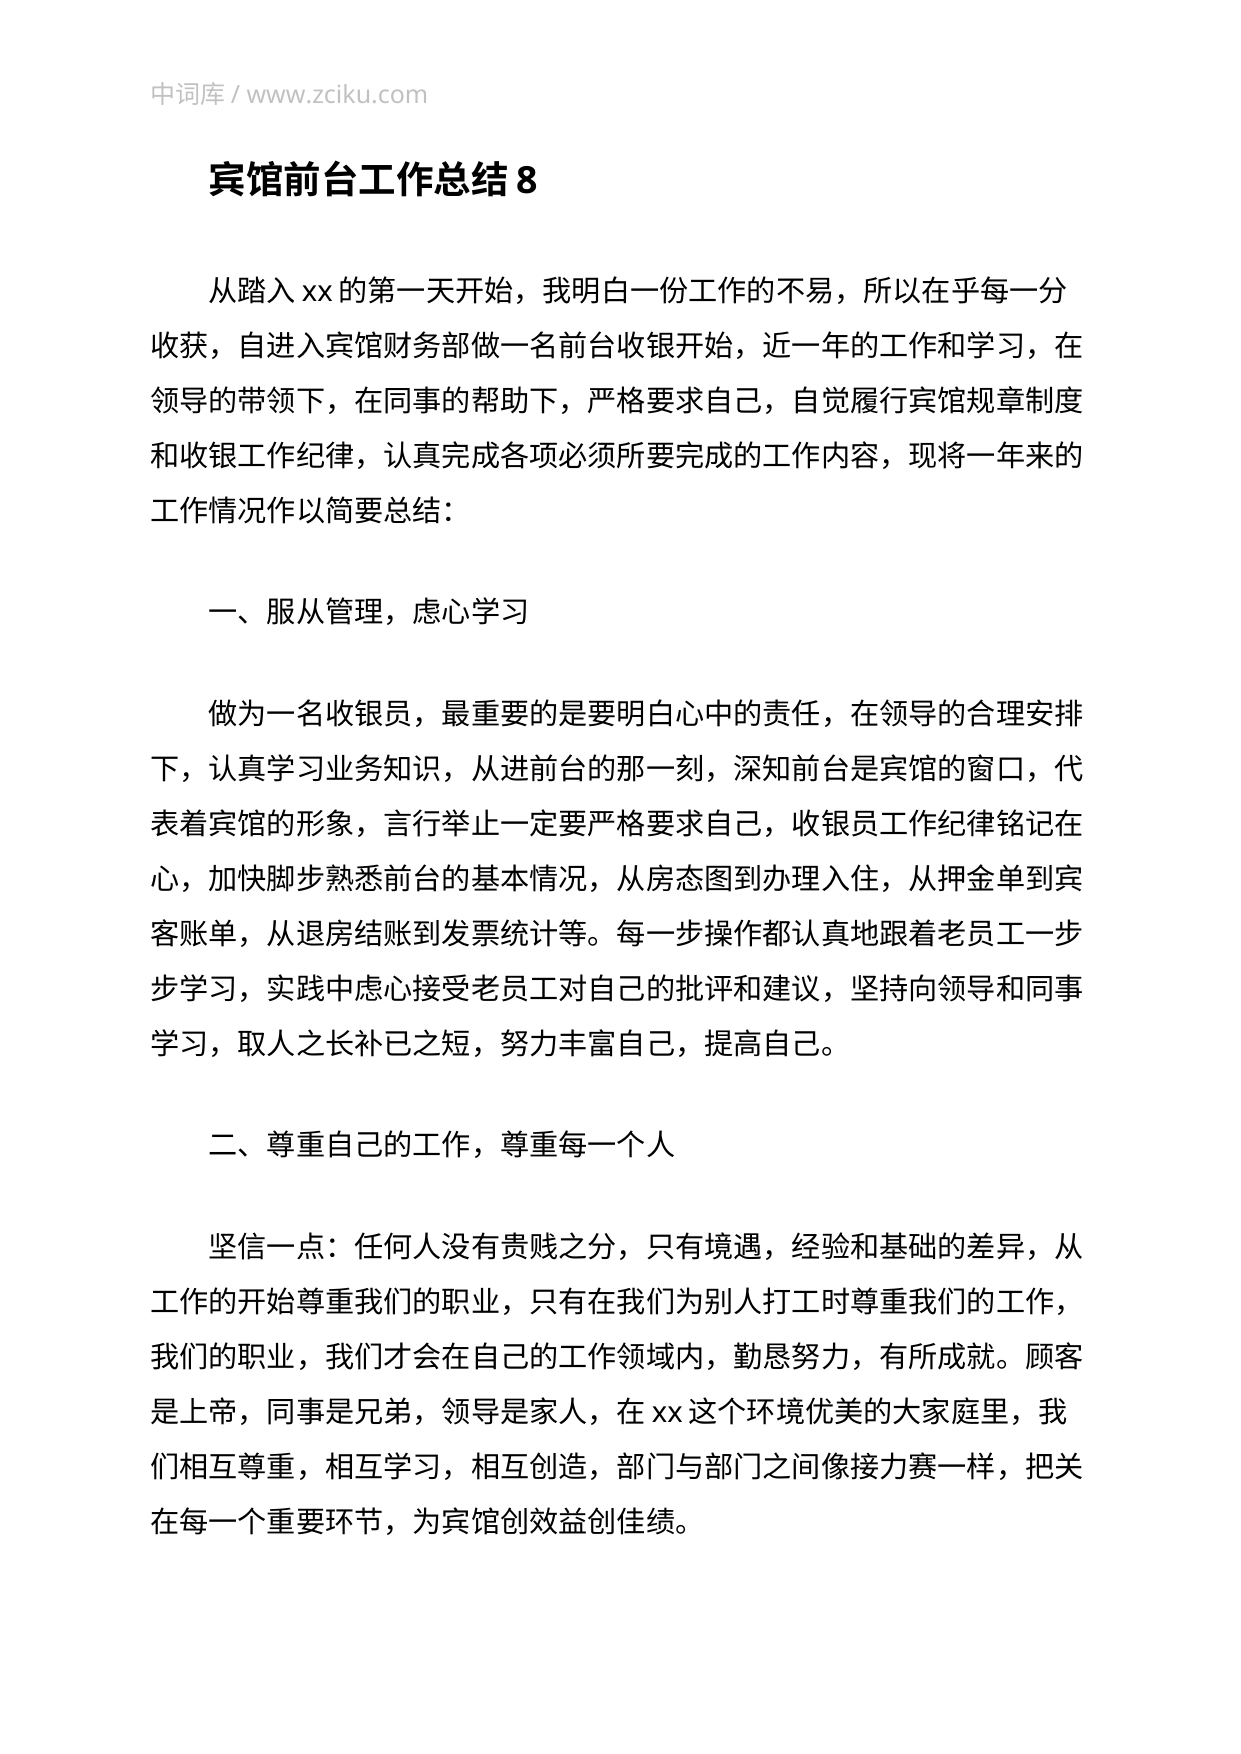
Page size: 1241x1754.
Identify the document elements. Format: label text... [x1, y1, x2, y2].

text 二、尊重自己的工作，尊重每一个人 [150, 1122, 1090, 1164]
text 宾馆前台工作总结8 [150, 150, 1090, 204]
text 一、服从管理，虑心学习 [150, 589, 1090, 631]
text 从踏入xx的第一天开始，我明白一份工作的不易，所以在乎每一分收获，自进入宾馆财务部做一名前台收银开始，近一年的工作和学习，在领导的带领下，在同事的帮助下，严格要求自己，自觉履行宾馆规章制度和收银工作纪律，认真完成各项必须所要完成的工作内容，现将一年来的工作情况作以简要总结： [150, 268, 1090, 529]
text 坚信一点：任何人没有贵贱之分，只有境遇，经验和基础的差异，从工作的开始尊重我们的职业，只有在我们为别人打工时尊重我们的工作，我们的职业，我们才会在自己的工作领域内，勤恳努力，有所成就。顾客是上帝，同事是兄弟，领导是家人，在xx这个环境优美的大家庭里，我们相互尊重，相互学习，相互创造，部门与部门之间像接力赛一样，把关在每一个重要环节，为宾馆创效益创佳绩。 [150, 1224, 1090, 1541]
text 做为一名收银员，最重要的是要明白心中的责任，在领导的合理安排下，认真学习业务知识，从进前台的那一刻，深知前台是宾馆的窗口，代表着宾馆的形象，言行举止一定要严格要求自己，收银员工作纪律铭记在心，加快脚步熟悉前台的基本情况，从房态图到办理入住，从押金单到宾客账单，从退房结账到发票统计等。每一步操作都认真地跟着老员工一步步学习，实践中虑心接受老员工对自己的批评和建议，坚持向领导和同事学习，取人之长补已之短，努力丰富自己，提高自己。 [150, 691, 1090, 1062]
